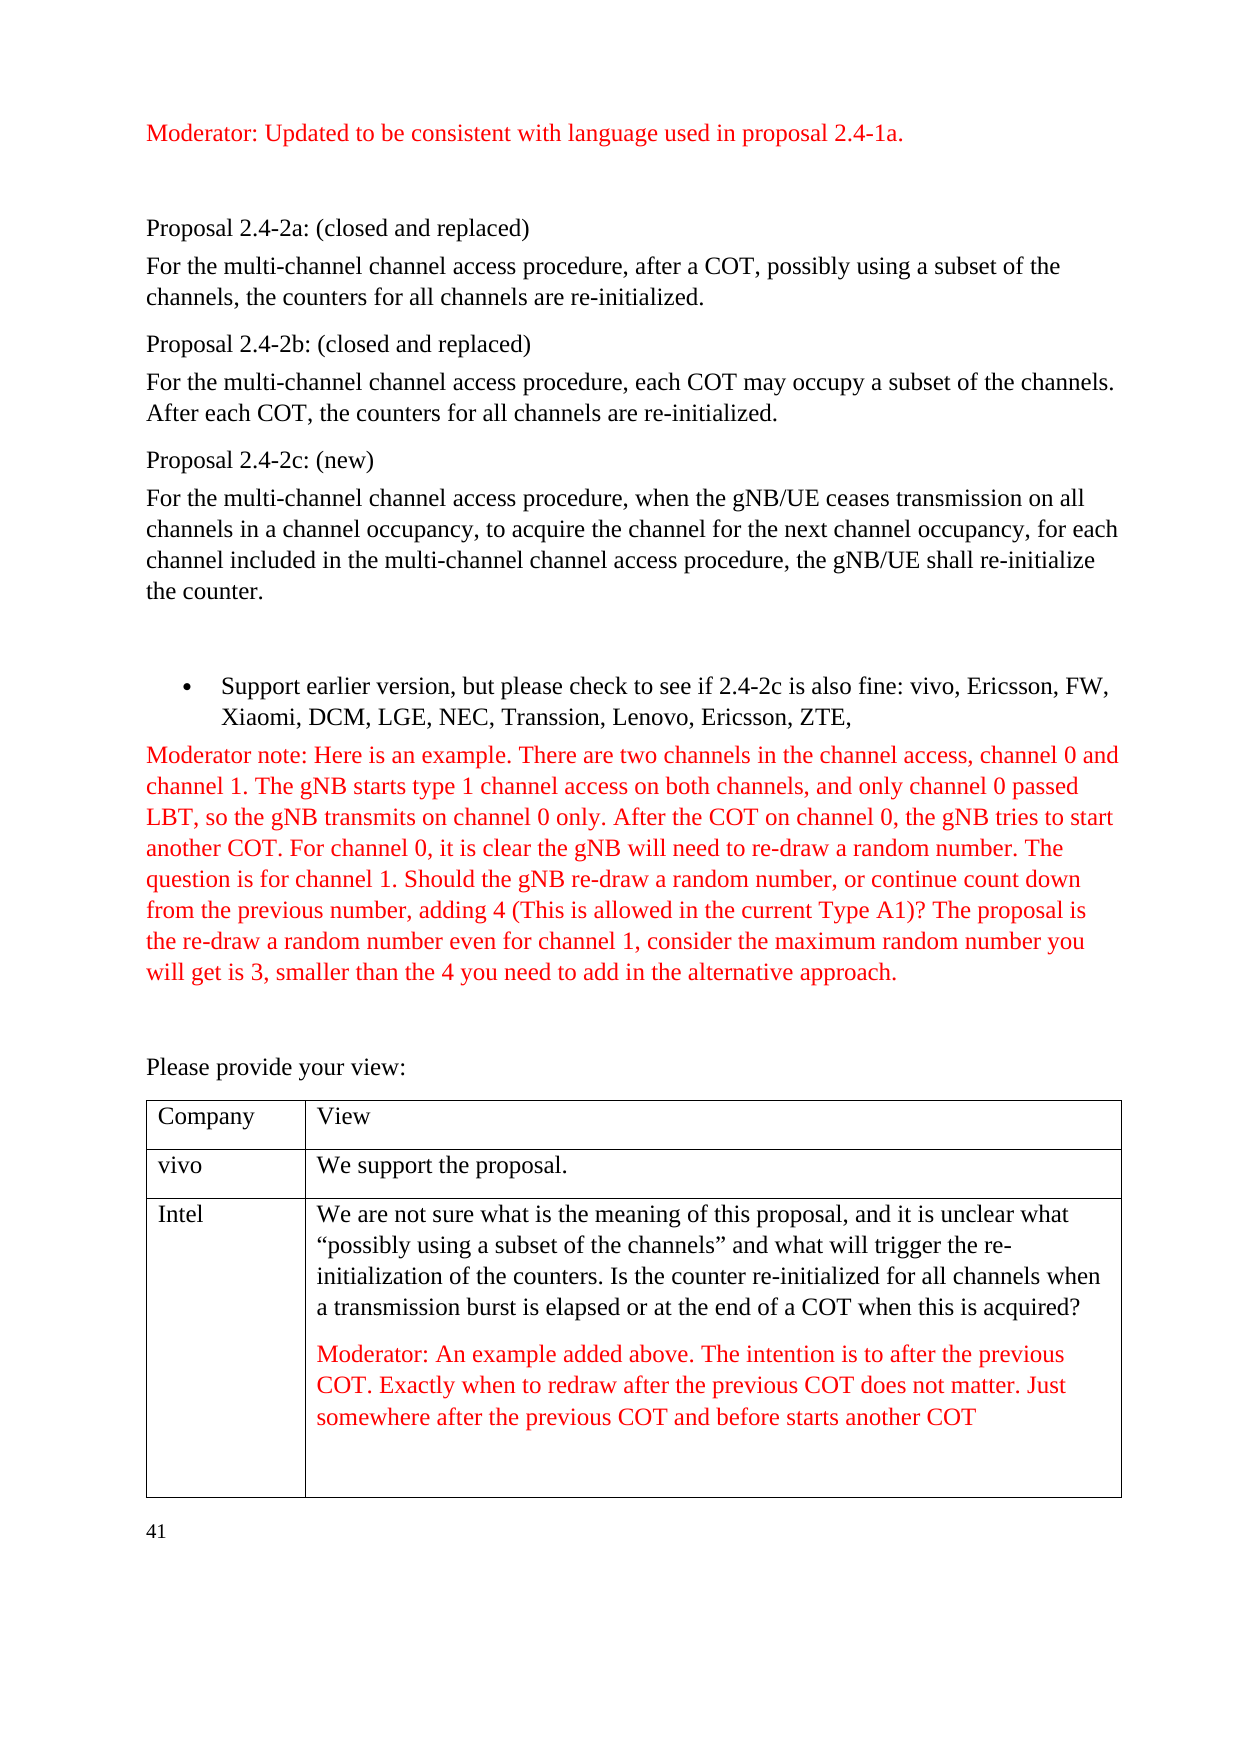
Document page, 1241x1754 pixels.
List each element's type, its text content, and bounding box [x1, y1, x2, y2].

text Moderator: Updated to be consistent with language used in proposal 2.4-1a. [146, 118, 1122, 147]
list Support earlier version, but please check to see if 2.4-2c is also fine: vivo, Ericsson, FW, Xiaomi, DCM, LGE, NEC, Transsion, Lenovo, Ericsson, ZTE, [183, 671, 1122, 731]
table_cell We support the proposal. [306, 1150, 1121, 1198]
text Proposal 2.4-2a: (closed and replaced) [146, 213, 1122, 242]
text Moderator note: Here is an example. There are two channels in the channel access, channel 0 and channel 1. The gNB starts type 1 channel access on both channels, and only channel 0 passed LBT, so the gNB transmits on channel 0 only. After the COT on channel 0, the gNB tries to start another COT. For channel 0, it is clear the gNB will need to re-draw a random number. The question is for channel 1. Should the gNB re-draw a random number, or continue count down from the previous number, adding 4 (This is allowed in the current Type A1)? The proposal is the re-draw a random number even for channel 1, consider the maximum random number you will get is 3, smaller than the 4 you need to add in the alternative approach. [146, 740, 1122, 986]
text Please provide your view: [146, 1052, 1122, 1081]
table_cell We are not sure what is the meaning of this proposal, and it is unclear what “possibly using a subset of the channels” and what will trigger the re-initialization of the counters. Is the counter re-initialized for all channels when a transmission burst is elapsed or at the end of a COT when this is acquired? Moderator: An example added above. The intention is to after the previous COT. Exactly when to redraw after the previous COT does not matter. Just somewhere after the previous COT and before starts another COT [306, 1199, 1121, 1497]
table_cell Intel [147, 1199, 305, 1497]
table_header Company [147, 1101, 305, 1149]
text For the multi-channel channel access procedure, when the gNB/UE ceases transmission on all channels in a channel occupancy, to acquire the channel for the next channel occupancy, for each channel included in the multi-channel channel access procedure, the gNB/UE shall re-initialize the counter. [146, 483, 1122, 605]
text For the multi-channel channel access procedure, after a COT, possibly using a subset of the channels, the counters for all channels are re-initialized. [146, 251, 1122, 311]
text Proposal 2.4-2c: (new) [146, 446, 1122, 474]
text Proposal 2.4-2b: (closed and replaced) [146, 329, 1122, 358]
table_cell vivo [147, 1150, 305, 1198]
text For the multi-channel channel access procedure, each COT may occupy a subset of the channels. After each COT, the counters for all channels are re-initialized. [146, 367, 1122, 427]
table_header View [306, 1101, 1121, 1149]
